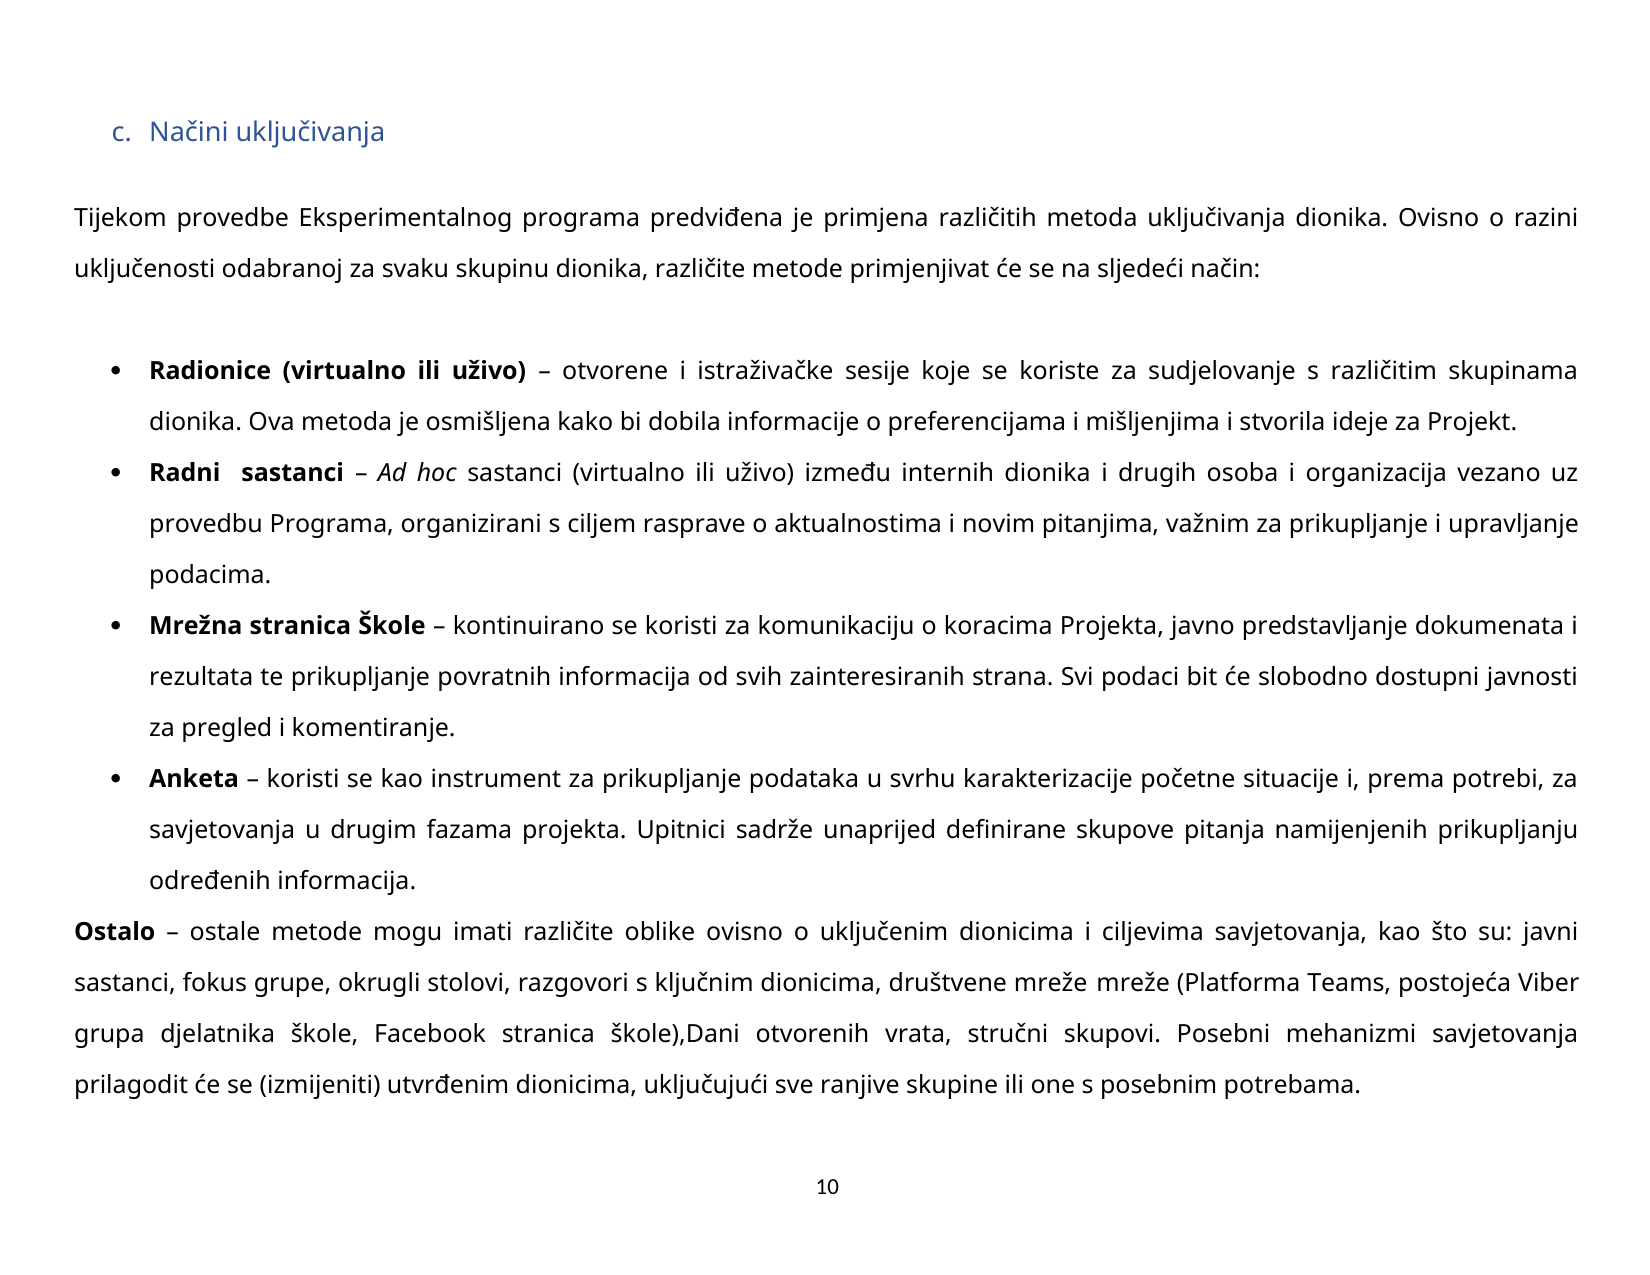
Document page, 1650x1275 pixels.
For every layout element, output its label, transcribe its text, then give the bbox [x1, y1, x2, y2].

text Ostalo – ostale metode mogu imati različite oblike ovisno o uključenim dionicima i ciljevima savjetovanja, kao što su: javni sastanci, fokus grupe, okrugli stolovi, razgovori s ključnim dionicima, društvene mreže mreže (Platforma Teams, postojeća Viber grupa djelatnika škole, Facebook stranica škole),Dani otvorenih vrata, stručni skupovi. Posebni mehanizmi savjetovanja prilagodit će se (izmijeniti) utvrđenim dionicima, uključujući sve ranjive skupine ili one s posebnim potrebama. [74, 914, 1580, 1101]
list Radni sastanci – Ad hoc sastanci (virtualno ili uživo) između internih dionika i drugih osoba i organizacija vezano uz provedbu Programa, organizirani s ciljem rasprave o aktualnostima i novim pitanjima, važnim za prikupljanje i upravljanje podacima. [111, 454, 1580, 591]
list Anketa – koristi se kao instrument za prikupljanje podataka u svrhu karakterizacije početne situacije i, prema potrebi, za savjetovanja u drugim fazama projekta. Upitnici sadrže unaprijed definirane skupove pitanja namijenjenih prikupljanju određenih informacija. [111, 761, 1580, 897]
list Mrežna stranica Škole – kontinuirano se koristi za komunikaciju o koracima Projekta, javno predstavljanje dokumenata i rezultata te prikupljanje povratnih informacija od svih zainteresiranih strana. Svi podaci bit će slobodno dostupni javnosti za pregled i komentiranje. [111, 607, 1580, 744]
list Radionice (virtualno ili uživo) – otvorene i istraživačke sesije koje se koriste za sudjelovanje s različitim skupinama dionika. Ova metoda je osmišljena kako bi dobila informacije o preferencijama i mišljenjima i stvorila ideje za Projekt. [111, 352, 1580, 437]
subtitle Načini uključivanja [111, 112, 1580, 149]
text Tijekom provedbe Eksperimentalnog programa predviđena je primjena različitih metoda uključivanja dionika. Ovisno o razini uključenosti odabranoj za svaku skupinu dionika, različite metode primjenjivat će se na sljedeći način: [74, 199, 1580, 284]
